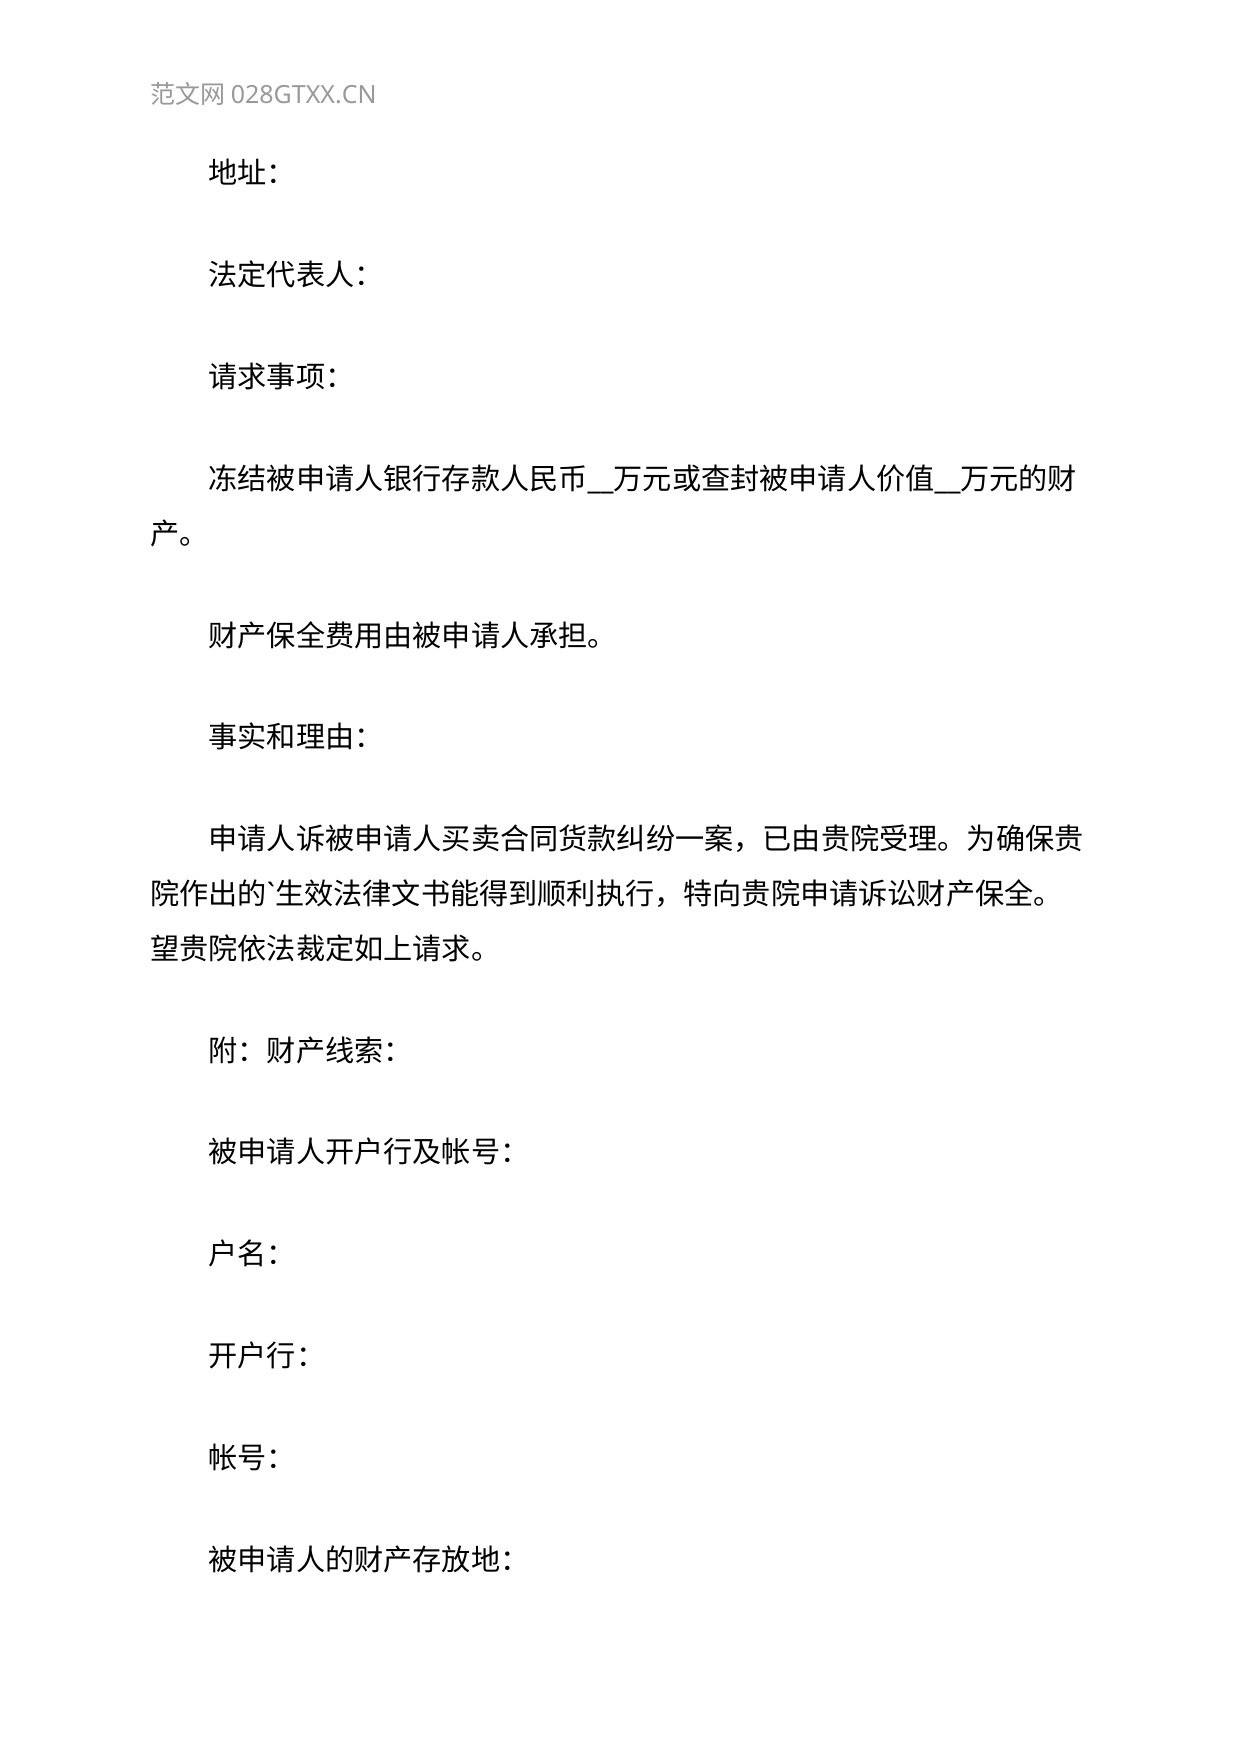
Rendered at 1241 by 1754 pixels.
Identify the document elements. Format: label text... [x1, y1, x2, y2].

text 冻结被申请人银行存款人民币__万元或查封被申请人价值__万元的财产。 [150, 455, 1090, 553]
text 开户行： [150, 1333, 1090, 1375]
text 户名： [150, 1231, 1090, 1273]
text 被申请人的财产存放地： [150, 1536, 1090, 1578]
text 帐号： [150, 1434, 1090, 1477]
text 财产保全费用由被申请人承担。 [150, 612, 1090, 654]
text 申请人诉被申请人买卖合同货款纠纷一案，已由贵院受理。为确保贵院作出的`生效法律文书能得到顺利执行，特向贵院申请诉讼财产保全。望贵院依法裁定如上请求。 [150, 816, 1090, 968]
text 地址： [150, 150, 1090, 192]
text 法定代表人： [150, 252, 1090, 294]
text 附：财产线索： [150, 1027, 1090, 1069]
text 请求事项： [150, 353, 1090, 396]
text 被申请人开户行及帐号： [150, 1129, 1090, 1171]
text 事实和理由： [150, 714, 1090, 756]
